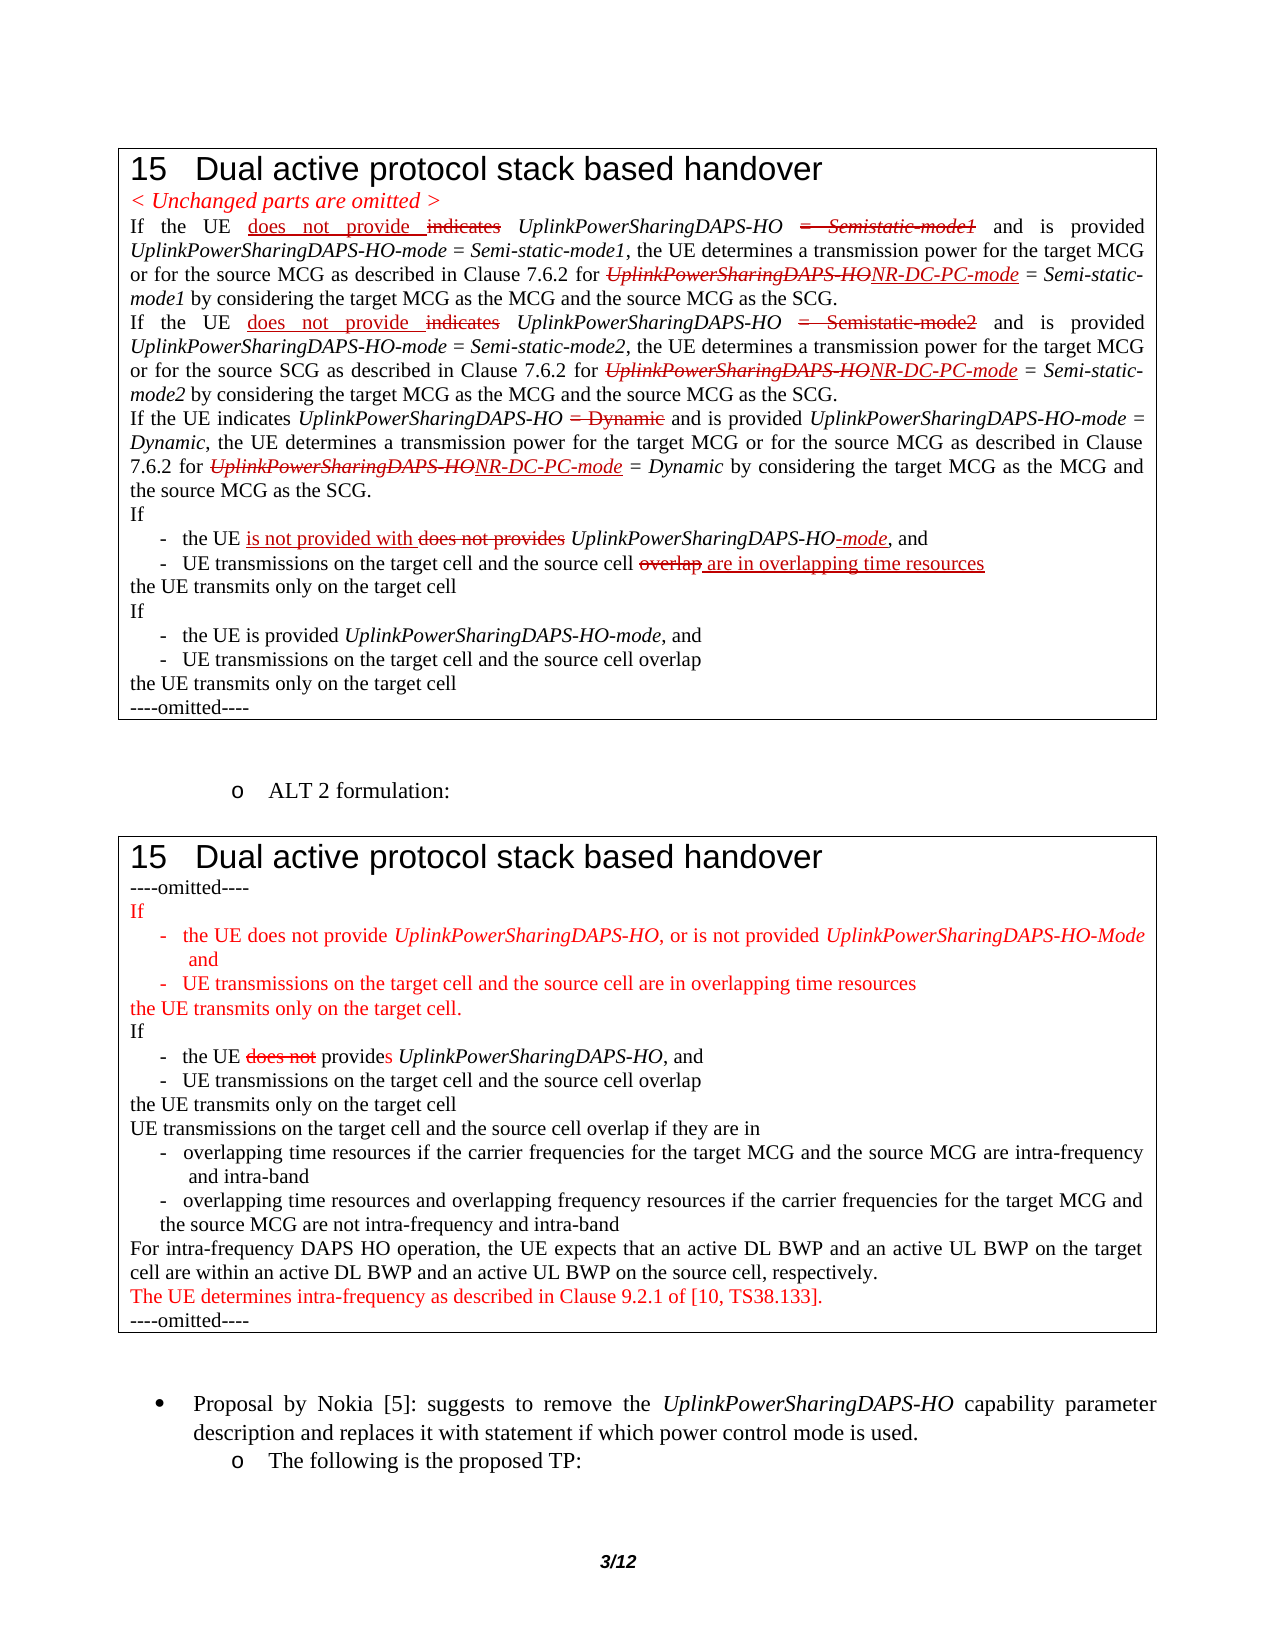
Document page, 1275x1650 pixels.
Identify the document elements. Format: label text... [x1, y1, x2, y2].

table_header 15 Dual active protocol stack based handover ----omitted---- If - the UE does not provide UplinkPowerSharingDAPS-HO, or is not provided UplinkPowerSharingDAPS-HO-Mode and - UE transmissions on the target cell and the source cell are in overlapping time resources the UE transmits only on the target cell. If - the UE does not provides UplinkPowerSharingDAPS-HO, and - UE transmissions on the target cell and the source cell overlap the UE transmits only on the target cell UE transmissions on the target cell and the source cell overlap if they are in - overlapping time resources if the carrier frequencies for the target MCG and the source MCG are intra-frequency and intra-band - overlapping time resources and overlapping frequency resources if the carrier frequencies for the target MCG and the source MCG are not intra-frequency and intra-band For intra-frequency DAPS HO operation, the UE expects that an active DL BWP and an active UL BWP on the target cell are within an active DL BWP and an active UL BWP on the source cell, respectively. The UE determines intra-frequency as described in Clause 9.2.1 of [10, TS38.133]. ----omitted---- [119, 837, 1156, 1332]
list The following is the proposed TP: [231, 1447, 1157, 1475]
list Proposal by Nokia [5]: suggests to remove the UplinkPowerSharingDAPS-HO capability parameter description and replaces it with statement if which power control mode is used. [156, 1390, 1157, 1445]
list ALT 2 formulation: [231, 777, 1157, 805]
table_header 15 Dual active protocol stack based handover < Unchanged parts are omitted > If the UE does not provide indicates UplinkPowerSharingDAPS-HO = Semistatic-mode1 and is provided UplinkPowerSharingDAPS-HO-mode = Semi-static-mode1, the UE determines a transmission power for the target MCG or for the source MCG as described in Clause 7.6.2 for UplinkPowerSharingDAPS-HONR-DC-PC-mode = Semi-static-mode1 by considering the target MCG as the MCG and the source MCG as the SCG. If the UE does not provide indicates UplinkPowerSharingDAPS-HO = Semistatic-mode2 and is provided UplinkPowerSharingDAPS-HO-mode = Semi-static-mode2, the UE determines a transmission power for the target MCG or for the source SCG as described in Clause 7.6.2 for UplinkPowerSharingDAPS-HONR-DC-PC-mode = Semi-static-mode2 by considering the target MCG as the MCG and the source MCG as the SCG. If the UE indicates UplinkPowerSharingDAPS-HO = Dynamic and is provided UplinkPowerSharingDAPS-HO-mode = Dynamic, the UE determines a transmission power for the target MCG or for the source MCG as described in Clause 7.6.2 for UplinkPowerSharingDAPS-HONR-DC-PC-mode = Dynamic by considering the target MCG as the MCG and the source MCG as the SCG. If - the UE is not provided with does not provides UplinkPowerSharingDAPS-HO-mode, and - UE transmissions on the target cell and the source cell overlap are in overlapping time resources the UE transmits only on the target cell If - the UE is provided UplinkPowerSharingDAPS-HO-mode, and - UE transmissions on the target cell and the source cell overlap the UE transmits only on the target cell ----omitted---- [119, 149, 1156, 719]
